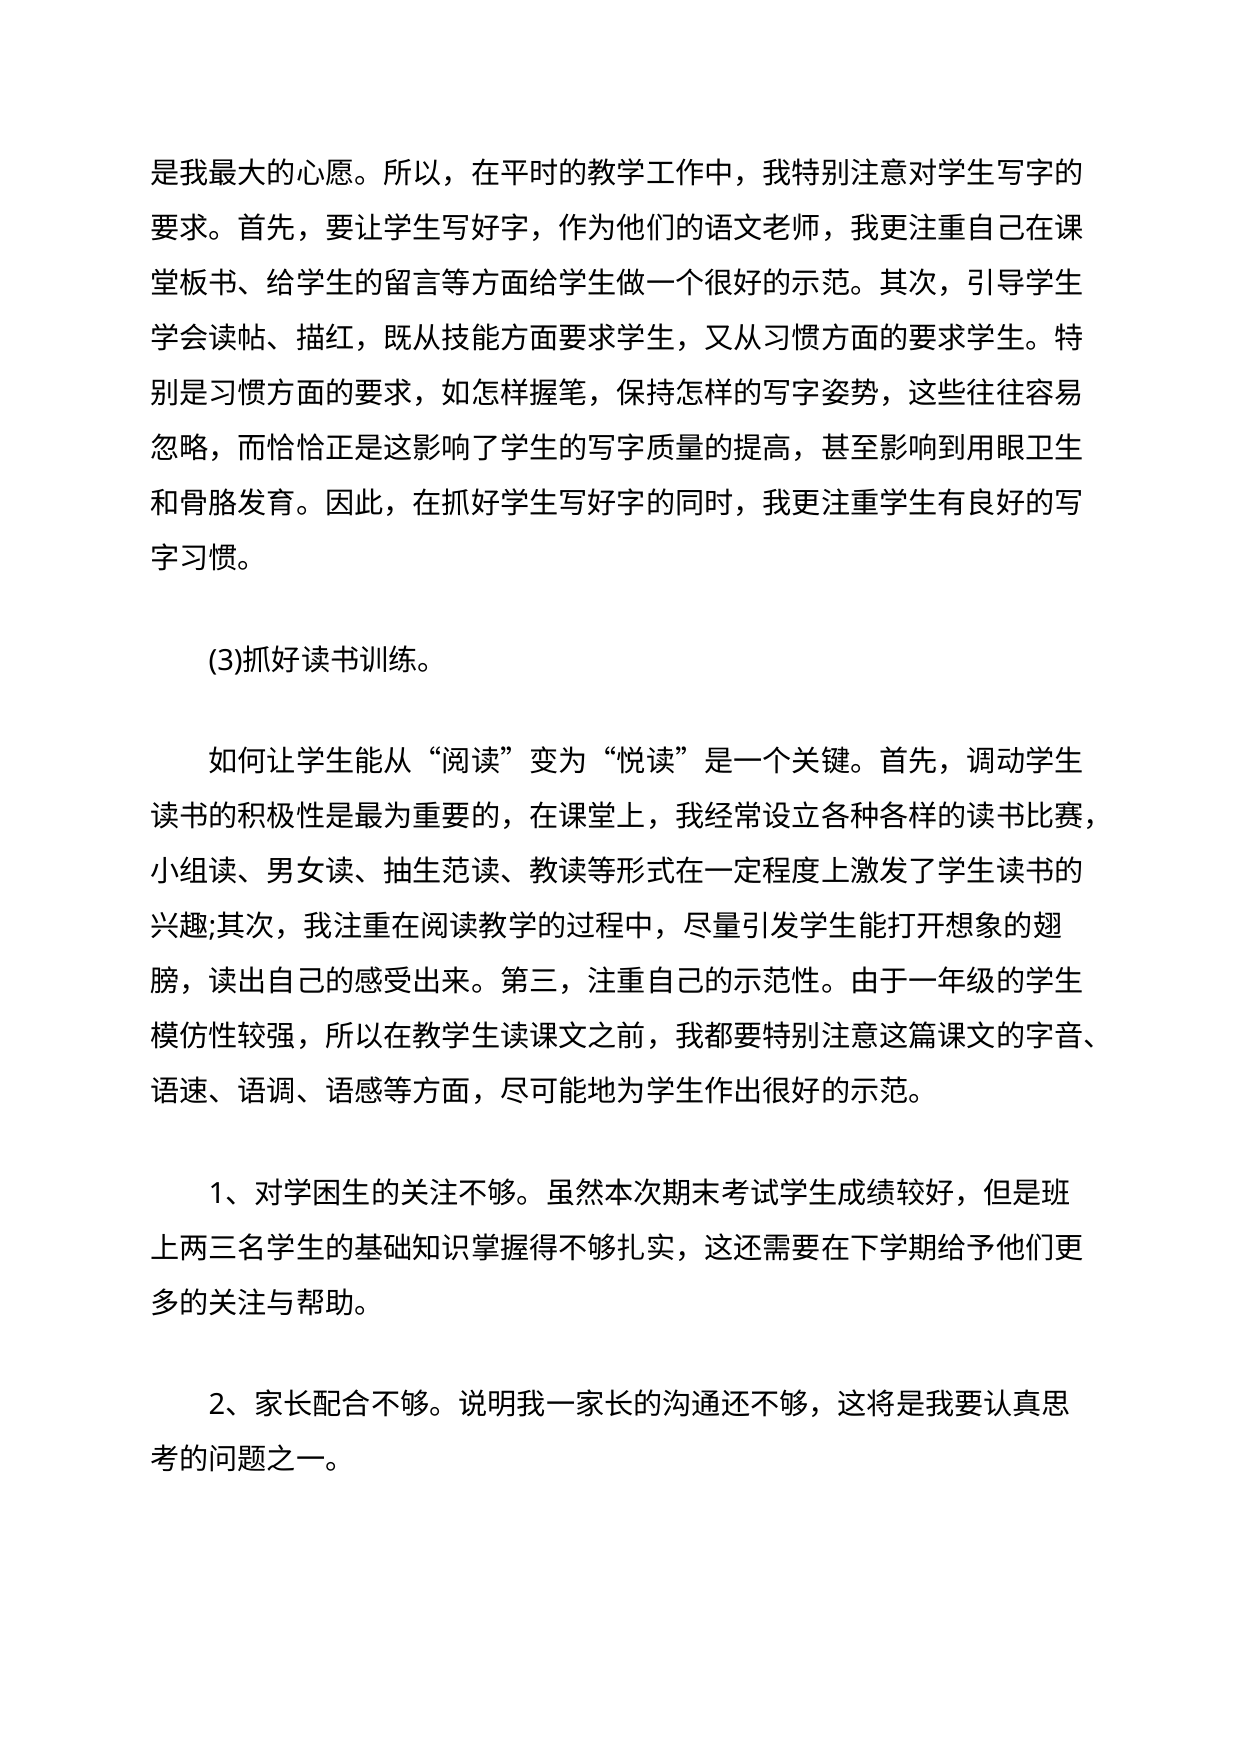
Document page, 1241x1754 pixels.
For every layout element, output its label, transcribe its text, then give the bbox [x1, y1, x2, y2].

text 1、对学困生的关注不够。虽然本次期末考试学生成绩较好，但是班上两三名学生的基础知识掌握得不够扎实，这还需要在下学期给予他们更多的关注与帮助。 [150, 1169, 1090, 1321]
text 如何让学生能从“阅读”变为“悦读”是一个关键。首先，调动学生读书的积极性是最为重要的，在课堂上，我经常设立各种各样的读书比赛，小组读、男女读、抽生范读、教读等形式在一定程度上激发了学生读书的兴趣;其次，我注重在阅读教学的过程中，尽量引发学生能打开想象的翅膀，读出自己的感受出来。第三，注重自己的示范性。由于一年级的学生模仿性较强，所以在教学生读课文之前，我都要特别注意这篇课文的字音、语速、语调、语感等方面，尽可能地为学生作出很好的示范。 [150, 738, 1090, 1110]
text 2、家长配合不够。说明我一家长的沟通还不够，这将是我要认真思考的问题之一。 [150, 1381, 1090, 1478]
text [150, 150, 1090, 577]
text (3)抓好读书训练。 [150, 636, 1090, 678]
